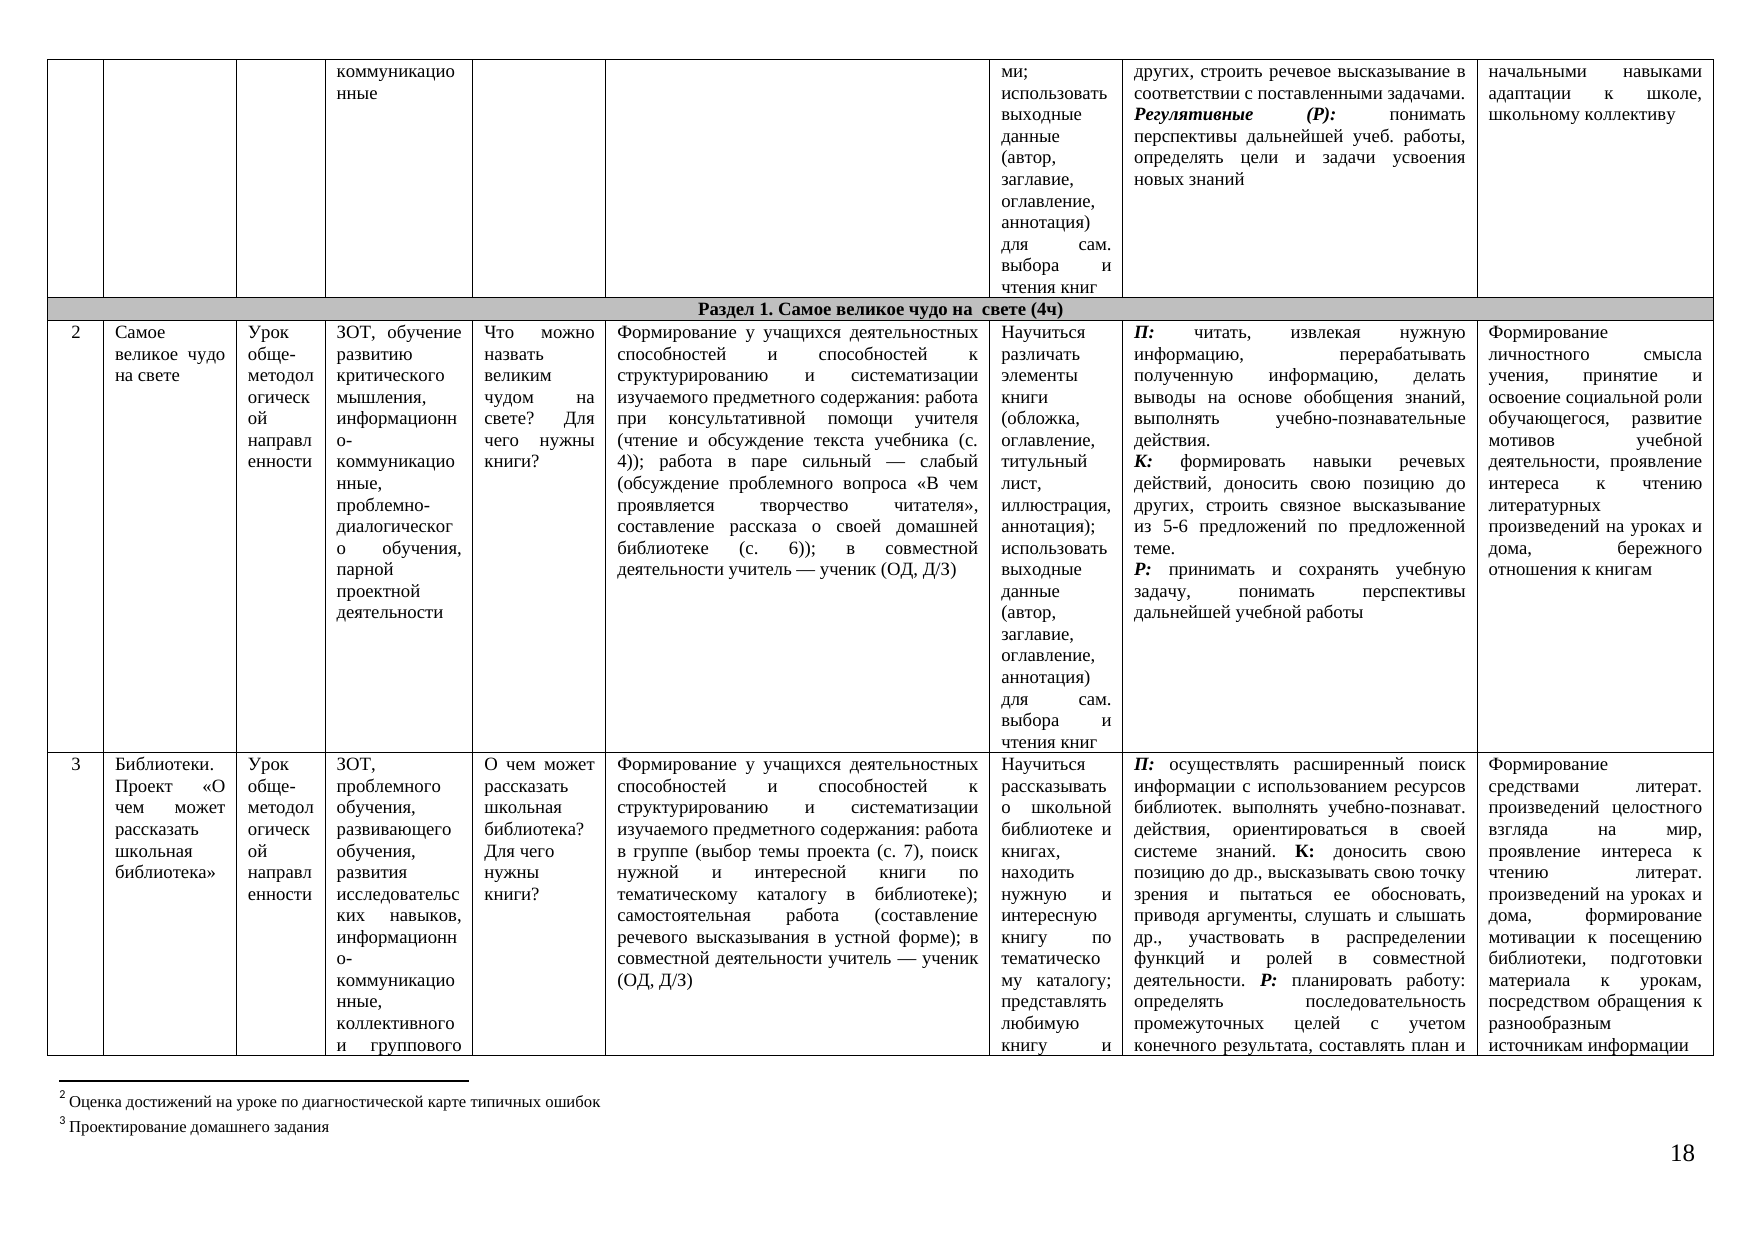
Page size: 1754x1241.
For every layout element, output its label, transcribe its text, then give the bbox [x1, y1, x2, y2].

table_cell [990, 753, 1122, 1055]
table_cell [990, 60, 1122, 297]
table_cell 2 [48, 321, 103, 752]
table_cell 3 [48, 753, 103, 1055]
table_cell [237, 753, 325, 1055]
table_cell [606, 60, 989, 297]
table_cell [104, 60, 236, 297]
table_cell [104, 753, 236, 1055]
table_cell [1123, 753, 1477, 1055]
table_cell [237, 60, 325, 297]
table_cell 1 [48, 60, 103, 297]
table_cell Формирование у учащихся деятельностных способностей и способностей к структурированию и систематизации изучаемого предметного содержания: работа при консультативной помощи учителя (чтение и обсуждение текста учебника (с. 4)); работа в паре сильный — слабый (обсуждение проблемного вопроса «В чем проявляется творчество читателя», составление рассказа о своей домашней библиотеке (с. 6)); в совместной деятельности учитель — ученик (ОД, Д/З) [606, 321, 989, 752]
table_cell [473, 60, 605, 297]
table_cell Формирование личностного смысла учения, принятие и освоение социальной роли обучающегося, развитие мотивов учебной деятельности, проявление интереса к чтению литературных произведений на уроках и дома, бережного отношения к книгам [1478, 321, 1713, 752]
table_cell Самое великое чудо на свете [104, 321, 236, 752]
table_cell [1123, 60, 1477, 297]
table_cell ЗОТ, обучение развитию критического мышления, информационно-коммуникационные, проблемно-диалогического обучения, парной проектной деятельности [326, 321, 472, 752]
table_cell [1478, 60, 1713, 297]
table_cell Что можно назвать великим чудом на свете? Для чего нужны книги? [473, 321, 605, 752]
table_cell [326, 60, 472, 297]
table_cell Научиться различать элементы книги (обложка, оглавление, титульный лист, иллюстрация, аннотация); использовать выходные данные (автор, заглавие, оглавление, аннотация) для сам. выбора и чтения книг [990, 321, 1122, 752]
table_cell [1478, 753, 1713, 1055]
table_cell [326, 753, 472, 1055]
table_cell Раздел 1. Самое великое чудо на свете (4ч) [48, 298, 1713, 320]
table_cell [606, 753, 989, 1055]
table_cell П: читать, извлекая нужную информацию, перерабатывать полученную информацию, делать выводы на основе обобщения знаний, выполнять учебно-познавательные действия. К: формировать навыки речевых действий, доносить свою позицию до других, строить связное высказывание из 5-6 предложений по предложенной теме. Р: принимать и сохранять учебную задачу, понимать перспективы дальнейшей учебной работы [1123, 321, 1477, 752]
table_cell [473, 753, 605, 1055]
table_cell Урок обще-методологической направленности [237, 321, 325, 752]
